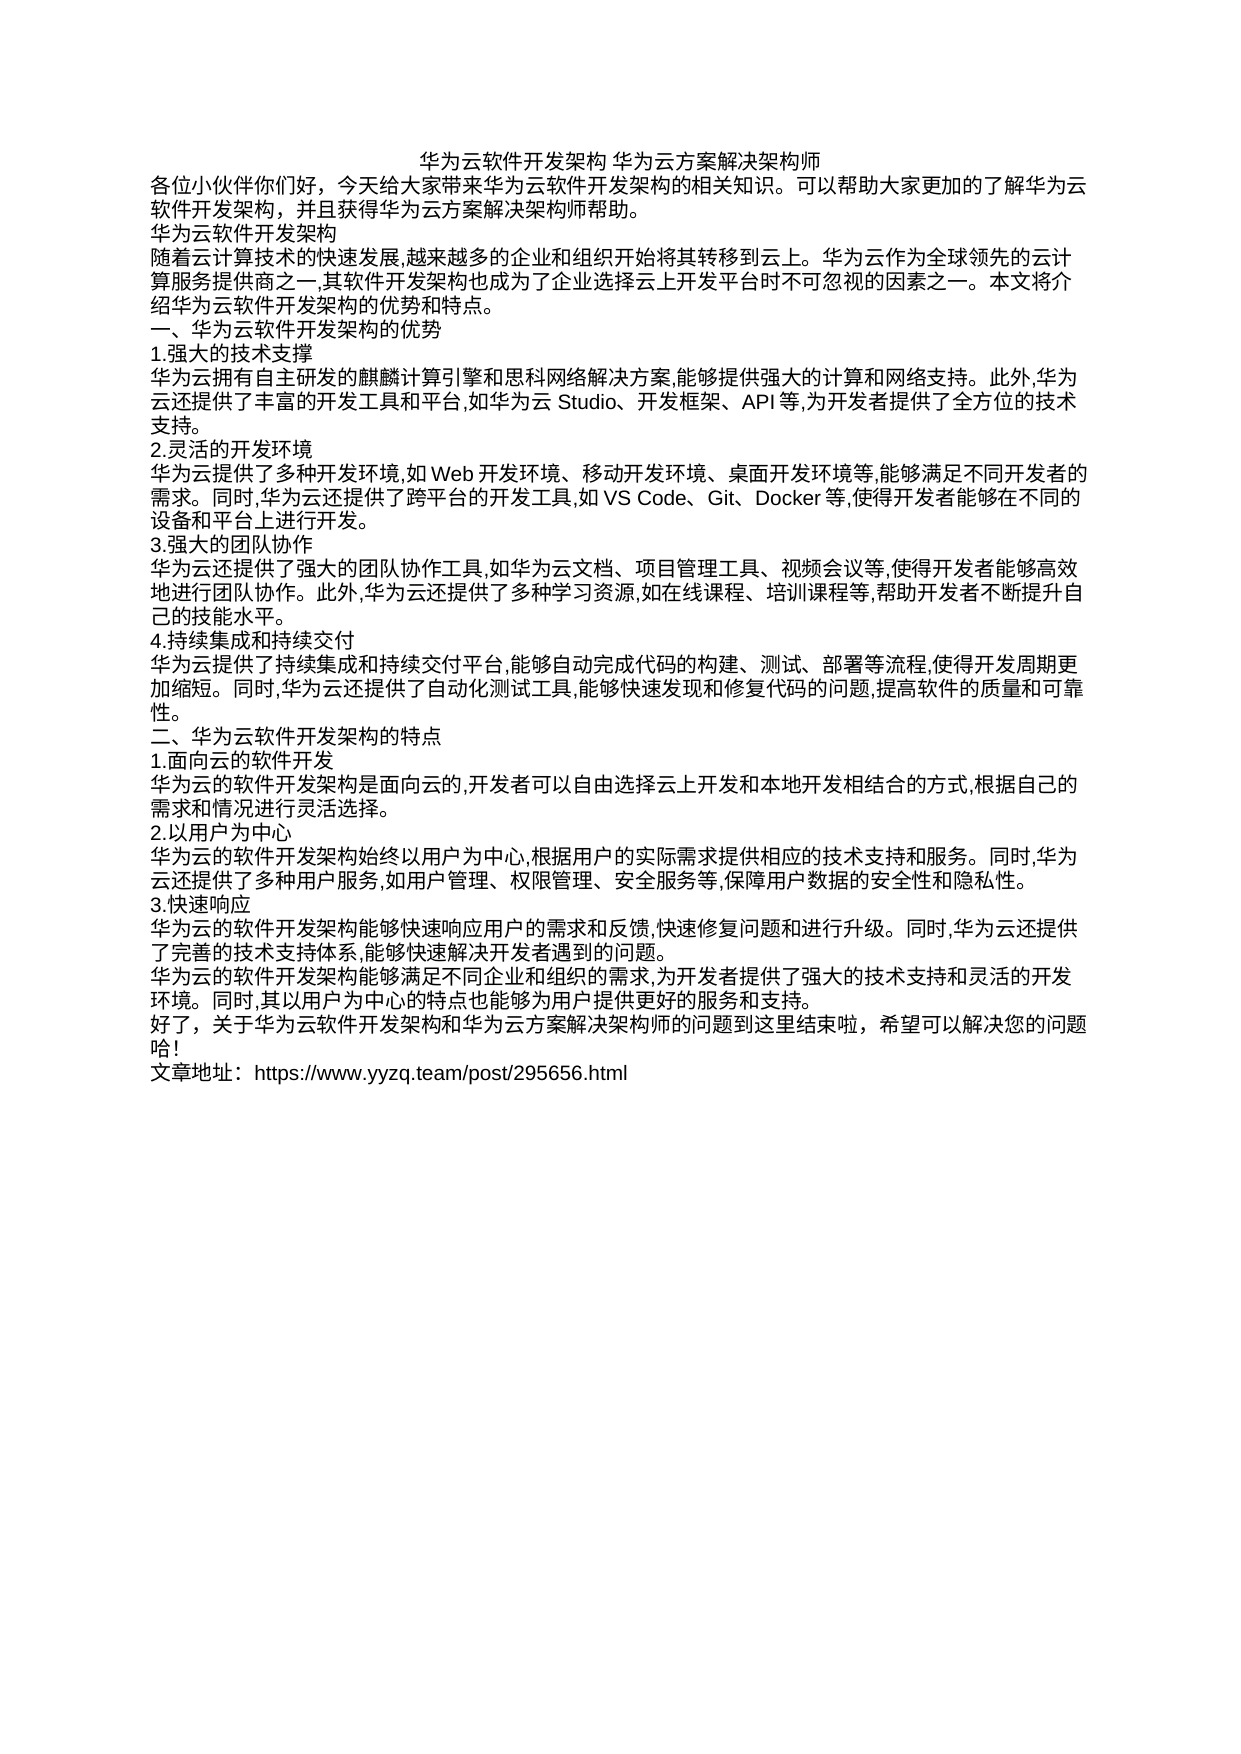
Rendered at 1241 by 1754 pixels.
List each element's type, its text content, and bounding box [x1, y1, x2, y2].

text 文章地址：https://www.yyzq.team/post/295656.html [150, 1060, 1090, 1084]
text 二、华为云软件开发架构的特点 [150, 725, 1090, 749]
text 华为云还提供了强大的团队协作工具,如华为云文档、项目管理工具、视频会议等,使得开发者能够高效地进行团队协作。此外,华为云还提供了多种学习资源,如在线课程、培训课程等,帮助开发者不断提升自己的技能水平。 [150, 557, 1090, 629]
text 1.强大的技术支撑 [150, 342, 1090, 366]
text 4.持续集成和持续交付 [150, 629, 1090, 653]
text 好了，关于华为云软件开发架构和华为云方案解决架构师的问题到这里结束啦，希望可以解决您的问题哈！ [150, 1012, 1090, 1060]
text 华为云提供了持续集成和持续交付平台,能够自动完成代码的构建、测试、部署等流程,使得开发周期更加缩短。同时,华为云还提供了自动化测试工具,能够快速发现和修复代码的问题,提高软件的质量和可靠性。 [150, 653, 1090, 725]
text 随着云计算技术的快速发展,越来越多的企业和组织开始将其转移到云上。华为云作为全球领先的云计算服务提供商之一,其软件开发架构也成为了企业选择云上开发平台时不可忽视的因素之一。本文将介绍华为云软件开发架构的优势和特点。 [150, 246, 1090, 318]
text 1.面向云的软件开发 [150, 749, 1090, 773]
text 2.灵活的开发环境 [150, 437, 1090, 461]
text 华为云的软件开发架构始终以用户为中心,根据用户的实际需求提供相应的技术支持和服务。同时,华为云还提供了多种用户服务,如用户管理、权限管理、安全服务等,保障用户数据的安全性和隐私性。 [150, 845, 1090, 893]
text 3.快速响应 [150, 893, 1090, 917]
text 华为云的软件开发架构能够快速响应用户的需求和反馈,快速修复问题和进行升级。同时,华为云还提供了完善的技术支持体系,能够快速解决开发者遇到的问题。 [150, 917, 1090, 964]
text 2.以用户为中心 [150, 821, 1090, 845]
text 3.强大的团队协作 [150, 533, 1090, 557]
text 华为云软件开发架构 华为云方案解决架构师 [150, 150, 1090, 174]
text 各位小伙伴你们好，今天给大家带来华为云软件开发架构的相关知识。可以帮助大家更加的了解华为云软件开发架构，并且获得华为云方案解决架构师帮助。 [150, 174, 1090, 222]
text 华为云拥有自主研发的麒麟计算引擎和思科网络解决方案,能够提供强大的计算和网络支持。此外,华为云还提供了丰富的开发工具和平台,如华为云 Studio、开发框架、API等,为开发者提供了全方位的技术支持。 [150, 366, 1090, 437]
text 华为云的软件开发架构能够满足不同企业和组织的需求,为开发者提供了强大的技术支持和灵活的开发环境。同时,其以用户为中心的特点也能够为用户提供更好的服务和支持。 [150, 964, 1090, 1012]
text 华为云的软件开发架构是面向云的,开发者可以自由选择云上开发和本地开发相结合的方式,根据自己的需求和情况进行灵活选择。 [150, 773, 1090, 821]
text 一、华为云软件开发架构的优势 [150, 318, 1090, 342]
text 华为云软件开发架构 [150, 222, 1090, 246]
text 华为云提供了多种开发环境,如Web开发环境、移动开发环境、桌面开发环境等,能够满足不同开发者的需求。同时,华为云还提供了跨平台的开发工具,如VS Code、Git、Docker等,使得开发者能够在不同的设备和平台上进行开发。 [150, 461, 1090, 533]
